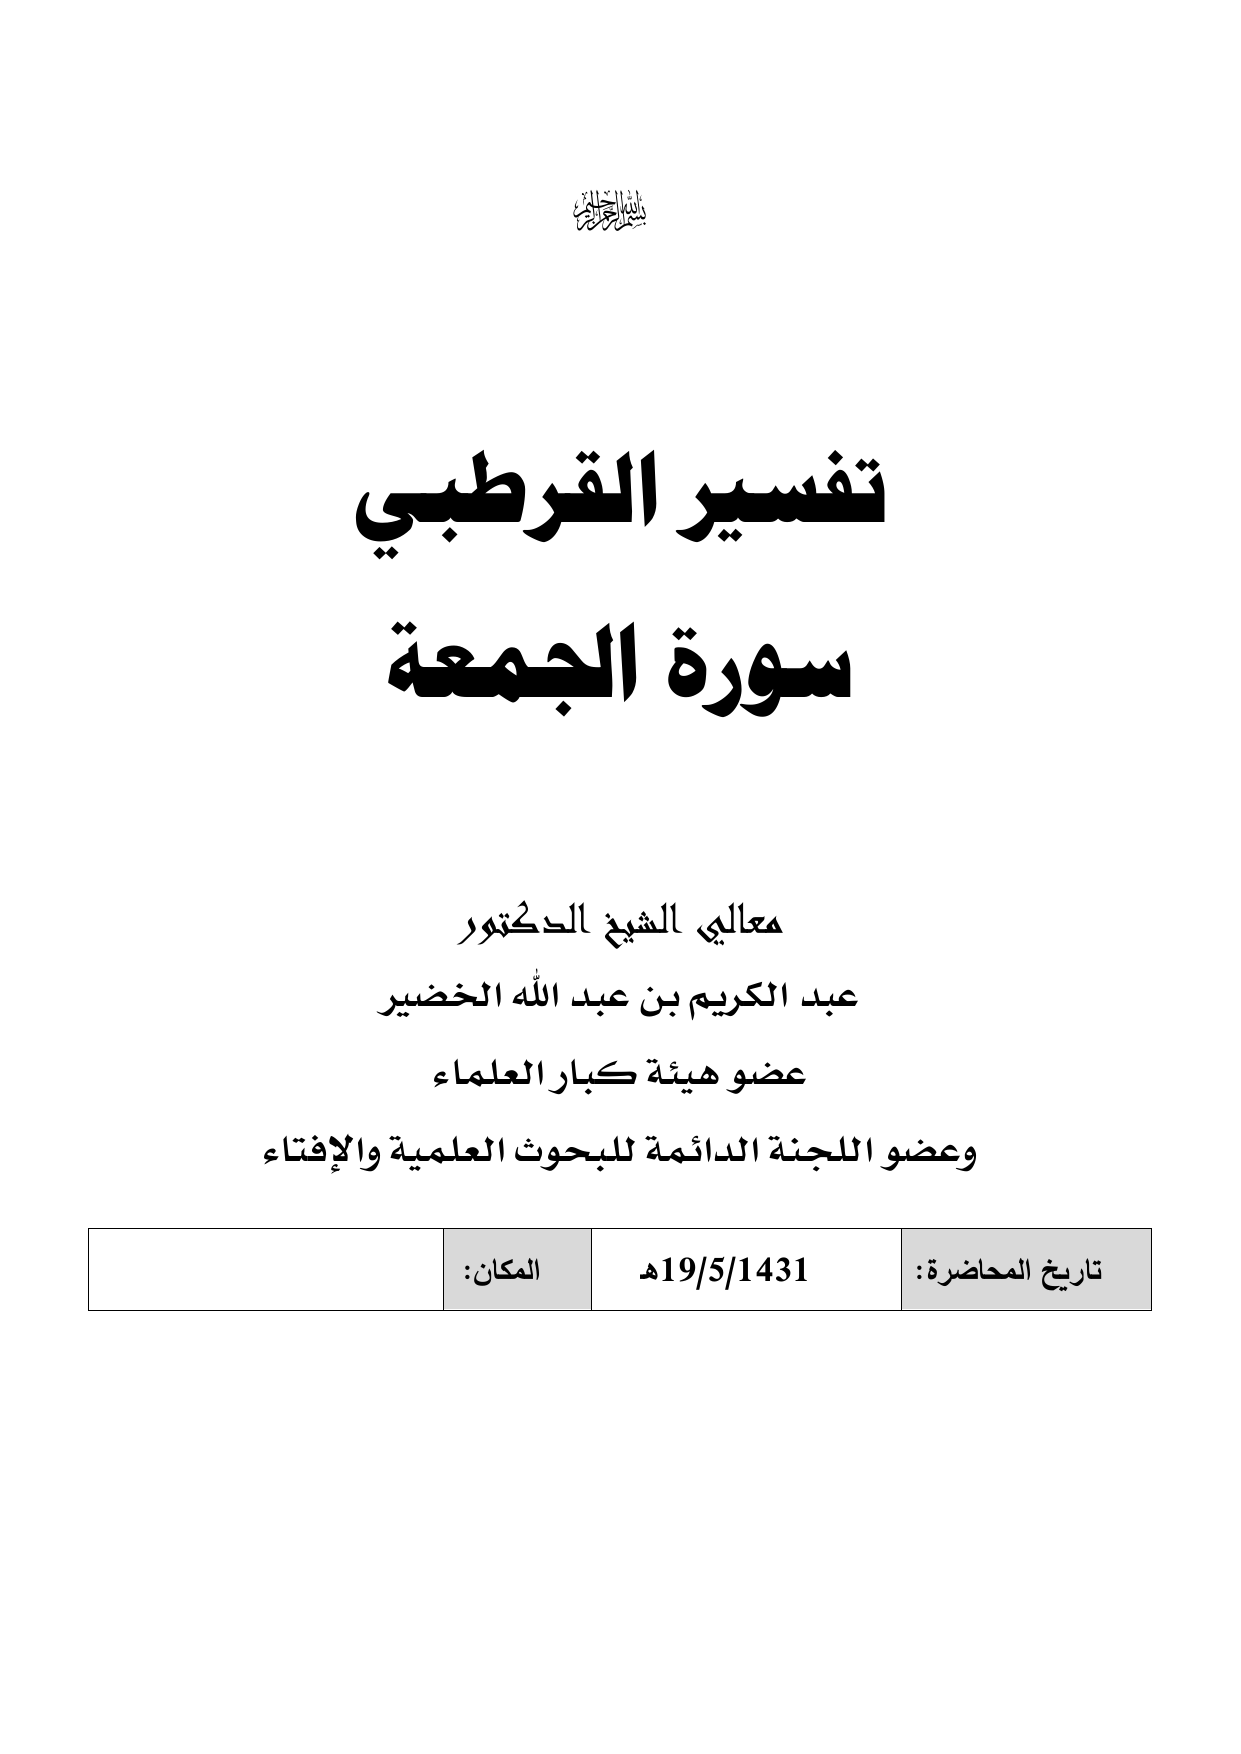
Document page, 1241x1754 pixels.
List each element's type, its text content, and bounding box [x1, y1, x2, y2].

text معالي الشيخ الدكتور [187, 881, 1053, 958]
text وعضو اللجنة الدائمة للبحوث العلمية والإفتاء [187, 1112, 1053, 1190]
table_header تاريخ المحاضرة: [902, 1229, 1151, 1309]
text تفسير القرطبي [187, 397, 1053, 567]
text عضو هيئة كبار العلماء [187, 1035, 1053, 1112]
table_header المكان: [444, 1229, 591, 1309]
text سورة الجمعة [187, 567, 1053, 745]
text عبد الكريم بن عبد الله الخضير [187, 958, 1053, 1035]
table_header [89, 1229, 443, 1309]
table_header 19/5/1431هـ [592, 1229, 901, 1309]
